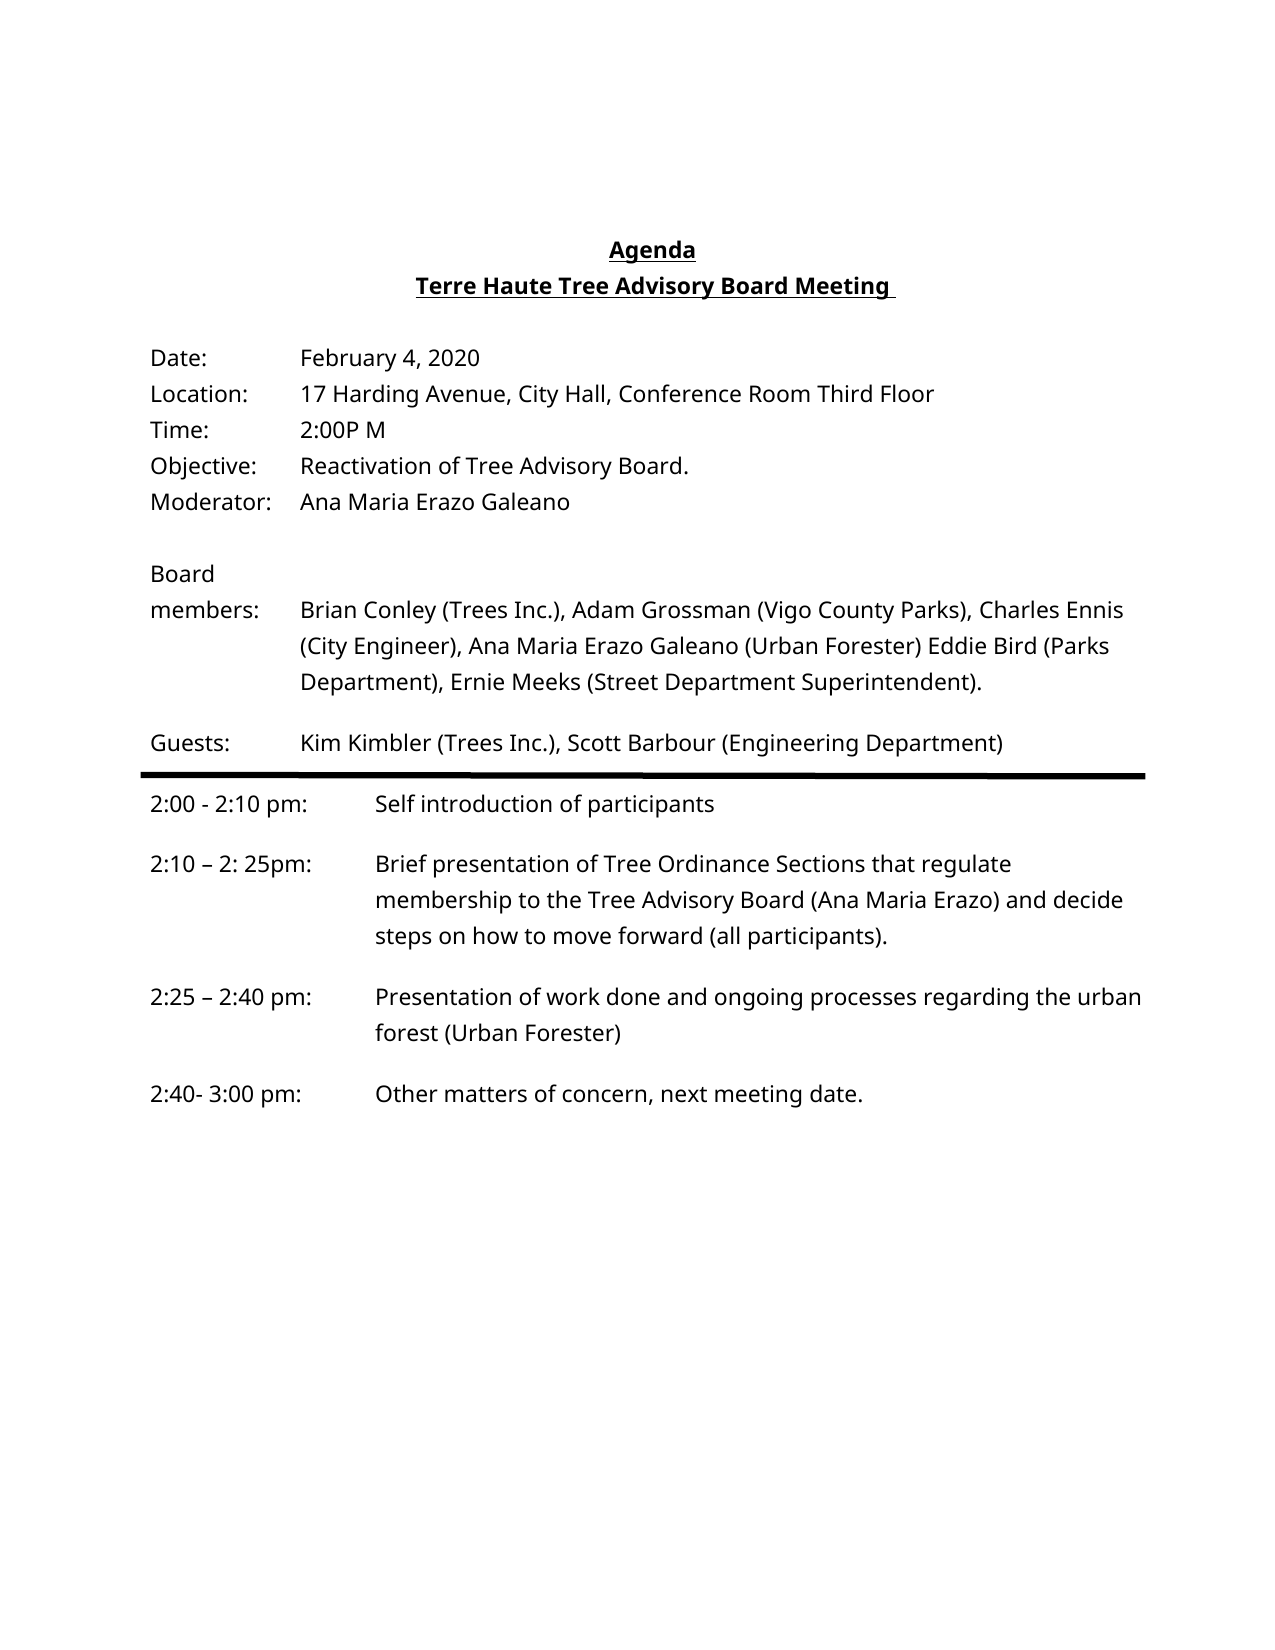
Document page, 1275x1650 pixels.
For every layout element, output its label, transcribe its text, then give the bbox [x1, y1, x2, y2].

text Time: 2:00P M [150, 414, 1155, 445]
text Moderator: Ana Maria Erazo Galeano [150, 486, 1155, 517]
text 2:40- 3:00 pm: Other matters of concern, next meeting date. [150, 1078, 1155, 1109]
text Terre Haute Tree Advisory Board Meeting [150, 270, 1155, 302]
text Agenda [150, 234, 1155, 266]
text 2:25 – 2:40 pm: Presentation of work done and ongoing processes regarding the urban forest (Urban Forester) [150, 981, 1155, 1048]
text Board [150, 558, 1155, 589]
text members: Brian Conley (Trees Inc.), Adam Grossman (Vigo County Parks), Charles Ennis (City Engineer), Ana Maria Erazo Galeano (Urban Forester) Eddie Bird (Parks Department), Ernie Meeks (Street Department Superintendent). [150, 594, 1155, 697]
text Location: 17 Harding Avenue, City Hall, Conference Room Third Floor [150, 378, 1155, 409]
text 2:00 - 2:10 pm: Self introduction of participants [150, 787, 1155, 819]
text Guests: Kim Kimbler (Trees Inc.), Scott Barbour (Engineering Department) [150, 727, 1155, 758]
text Date: February 4, 2020 [150, 342, 1155, 373]
text Objective: Reactivation of Tree Advisory Board. [150, 450, 1155, 481]
text 2:10 – 2: 25pm: Brief presentation of Tree Ordinance Sections that regulate membership to the Tree Advisory Board (Ana Maria Erazo) and decide steps on how to move forward (all participants). [150, 848, 1155, 952]
